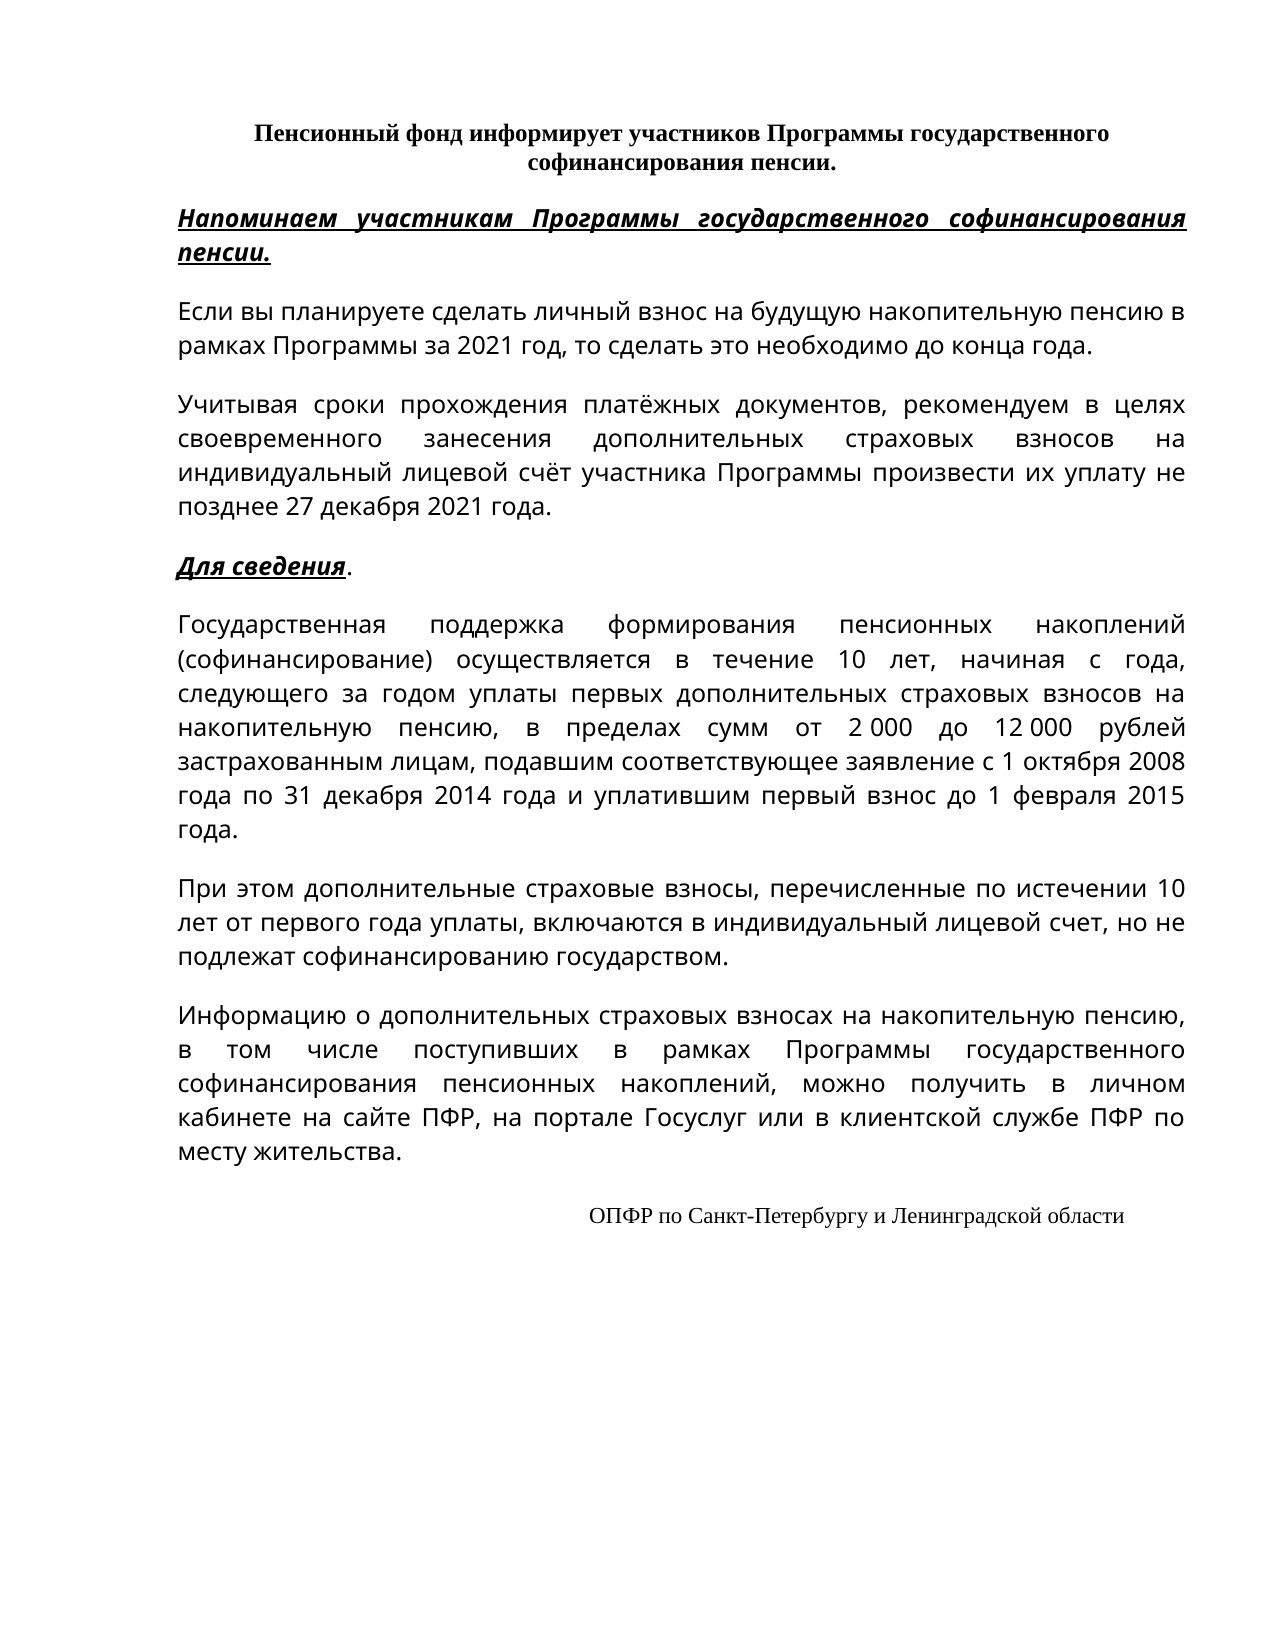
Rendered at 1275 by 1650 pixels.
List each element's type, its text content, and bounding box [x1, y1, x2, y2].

text Для сведения. [177, 548, 1186, 582]
text ОПФР по Санкт-Петербургу и Ленинградской области [177, 1202, 1186, 1228]
text Информацию о дополнительных страховых взносах на накопительную пенсию, в том числе поступивших в рамках Программы государственного софинансирования пенсионных накоплений, можно получить в личном кабинете на сайте ПФР, на портале Госуслуг или в клиентской службе ПФР по месту жительства. [177, 998, 1186, 1168]
text Если вы планируете сделать личный взнос на будущую накопительную пенсию в рамках Программы за 2021 год, то сделать это необходимо до конца года. [177, 294, 1186, 362]
text Государственная поддержка формирования пенсионных накоплений (софинансирование) осуществляется в течение 10 лет, начиная с года, следующего за годом уплаты первых дополнительных страховых взносов на накопительную пенсию, в пределах сумм от 2 000 до 12 000 рублей застрахованным лицам, подавшим соответствующее заявление с 1 октября 2008 года по 31 декабря 2014 года и уплатившим первый взнос до 1 февраля 2015 года. [177, 607, 1186, 846]
text Напоминаем участникам Программы государственного софинансирования пенсии. [177, 230, 1186, 269]
text Учитывая сроки прохождения платёжных документов, рекомендуем в целях своевременного занесения дополнительных страховых взносов на индивидуальный лицевой счёт участника Программы произвести их уплату не позднее 27 декабря 2021 года. [177, 387, 1186, 523]
text При этом дополнительные страховые взносы, перечисленные по истечении 10 лет от первого года уплаты, включаются в индивидуальный лицевой счет, но не подлежат софинансированию государством. [177, 871, 1186, 973]
text Напоминаем участникам Программы государственного софинансирования пенсии. [177, 201, 1186, 229]
text Пенсионный фонд информирует участников Программы государственного софинансирования пенсии. [177, 118, 1186, 176]
